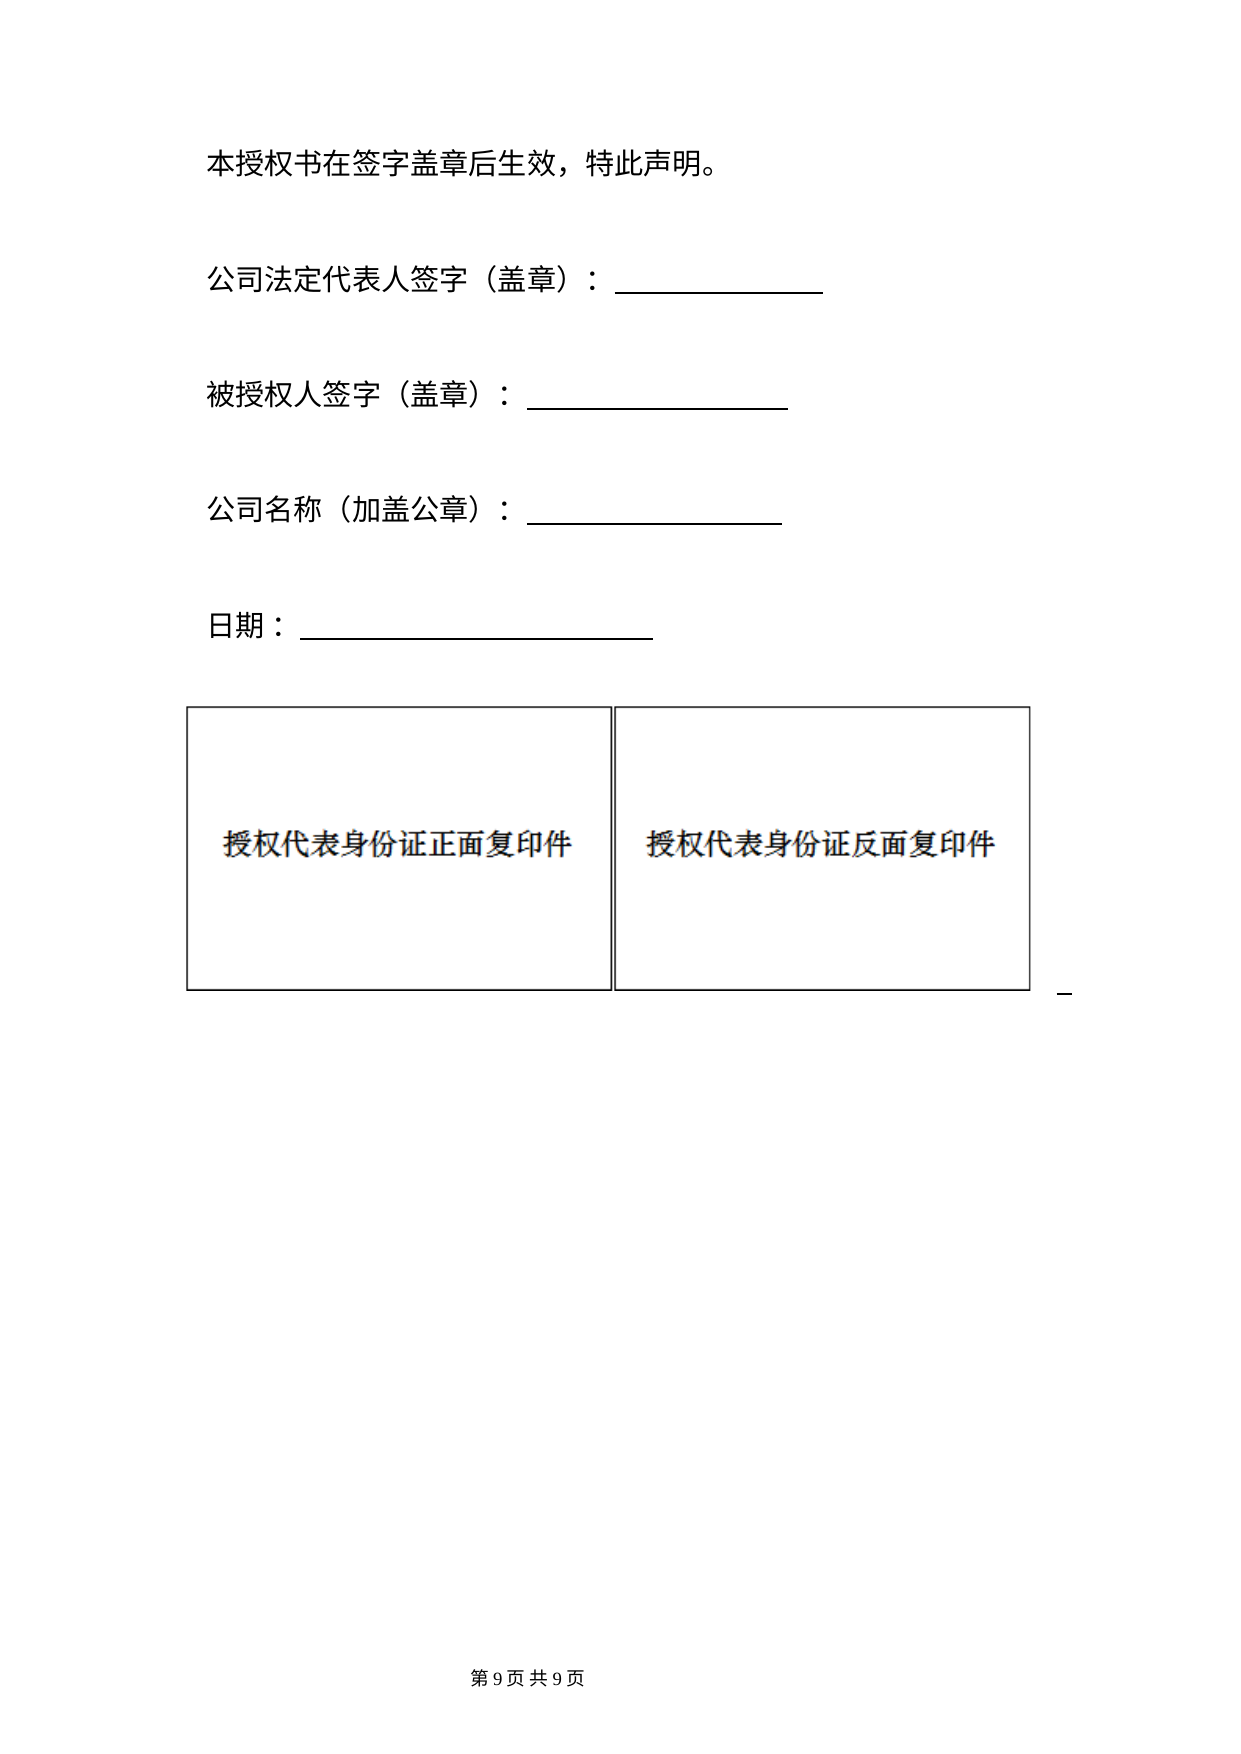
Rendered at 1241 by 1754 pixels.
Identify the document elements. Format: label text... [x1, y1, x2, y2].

text 被授权人签字（盖章）： [148, 360, 1092, 425]
text 公司法定代表人签字（盖章）： [148, 245, 1092, 310]
picture [185, 706, 1031, 991]
text 本授权书在签字盖章后生效，特此声明。 [148, 129, 1092, 194]
text 日期 ： [148, 591, 1092, 656]
text 公司名称（加盖公章）： [148, 475, 1092, 540]
